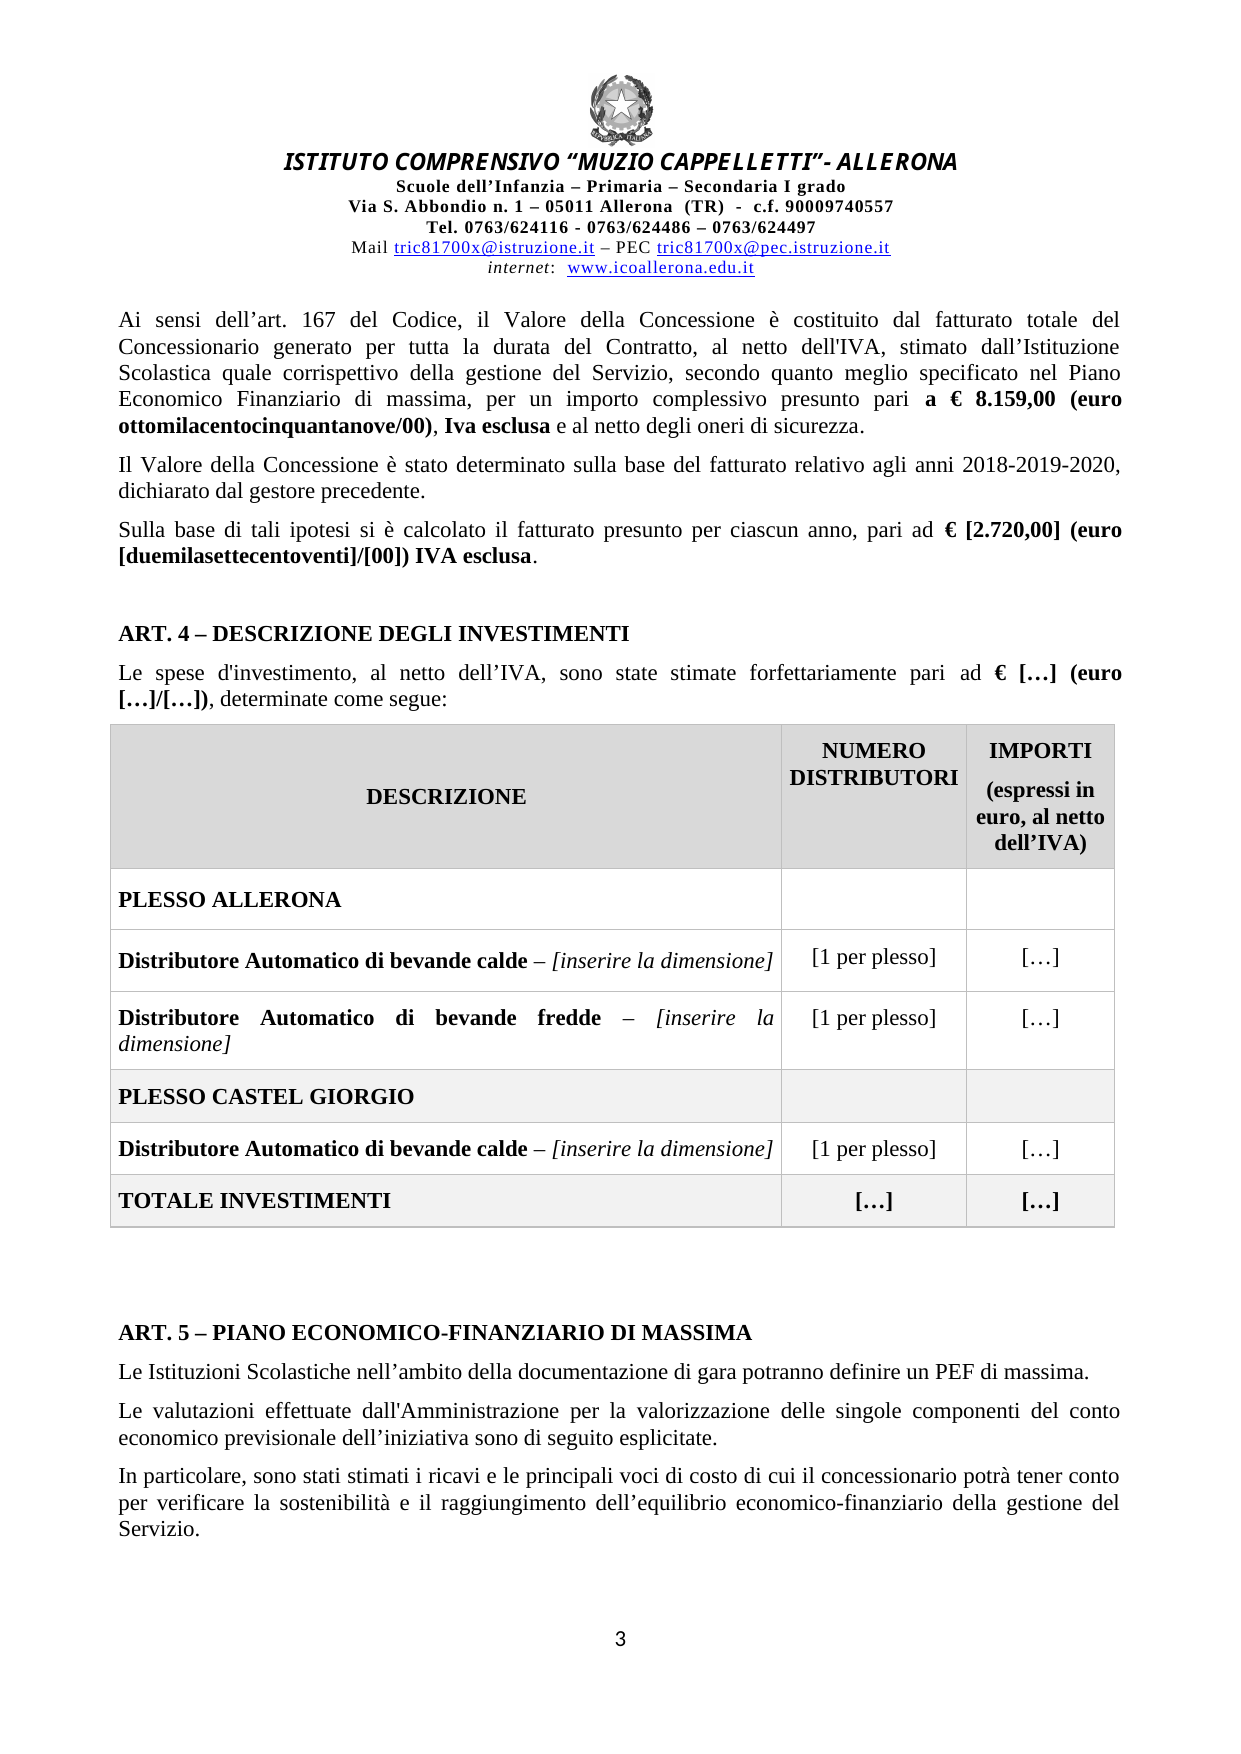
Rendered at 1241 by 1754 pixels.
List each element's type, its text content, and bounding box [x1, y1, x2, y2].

text Ai sensi dell’art. 167 del Codice, il Valore della Concessione è costituito dal fatturato totale del Concessionario generato per tutta la durata del Contratto, al netto dell'IVA, stimato dall’Istituzione Scolastica quale corrispettivo della gestione del Servizio, secondo quanto meglio specificato nel Piano Economico Finanziario di massima, per un importo complessivo presunto pari a € 8.159,00 (euro ottomilacentocinquantanove/00), Iva esclusa e al netto degli oneri di sicurezza. [118, 306, 1122, 438]
table_cell […] [967, 930, 1114, 991]
table_cell Distributore Automatico di bevande fredde – [inserire la dimensione] [111, 992, 781, 1069]
text Il Valore della Concessione è stato determinato sulla base del fatturato relativo agli anni 2018-2019-2020, dichiarato dal gestore precedente. [118, 451, 1122, 503]
subtitle ART. 4 – DESCRIZIONE DEGLI INVESTIMENTI [118, 620, 1122, 646]
table_cell Distributore Automatico di bevande calde – [inserire la dimensione] [111, 930, 781, 991]
table_cell Distributore Automatico di bevande calde – [inserire la dimensione] [111, 1123, 781, 1174]
text Le Istituzioni Scolastiche nell’ambito della documentazione di gara potranno definire un PEF di massima. [118, 1358, 1122, 1385]
subtitle ART. 5 – PIANO ECONOMICO-FINANZIARIO DI MASSIMA [118, 1319, 1122, 1346]
table_header IMPORTI (espressi in euro, al netto dell’IVA) [967, 725, 1114, 868]
table_cell [967, 869, 1114, 929]
table_cell [1 per plesso] [782, 1123, 966, 1174]
table_cell […] [967, 992, 1114, 1069]
table_cell [782, 869, 966, 929]
table_header DESCRIZIONE [111, 725, 781, 868]
table_header NUMERO DISTRIBUTORI [782, 725, 966, 868]
table_cell TOTALE INVESTIMENTI [111, 1175, 781, 1226]
text Le valutazioni effettuate dall'Amministrazione per la valorizzazione delle singole componenti del conto economico previsionale dell’iniziativa sono di seguito esplicitate. [118, 1397, 1122, 1450]
table_cell […] [967, 1175, 1114, 1226]
text Le spese d'investimento, al netto dell’IVA, sono state stimate forfettariamente pari ad € […] (euro […]/[…]), determinate come segue: [118, 659, 1122, 712]
table_cell [967, 1070, 1114, 1122]
table_cell [782, 1070, 966, 1122]
table_cell […] [782, 1175, 966, 1226]
table_cell […] [967, 1123, 1114, 1174]
text Sulla base di tali ipotesi si è calcolato il fatturato presunto per ciascun anno, pari ad € [2.720,00] (euro [duemilasettecentoventi]/[00]) IVA esclusa. [118, 516, 1122, 569]
table_cell [1 per plesso] [782, 930, 966, 991]
table_cell [1 per plesso] [782, 992, 966, 1069]
text In particolare, sono stati stimati i ricavi e le principali voci di costo di cui il concessionario potrà tener conto per verificare la sostenibilità e il raggiungimento dell’equilibrio economico-finanziario della gestione del Servizio. [118, 1462, 1122, 1541]
table_cell PLESSO ALLERONA [111, 869, 781, 929]
table_cell PLESSO CASTEL GIORGIO [111, 1070, 781, 1122]
